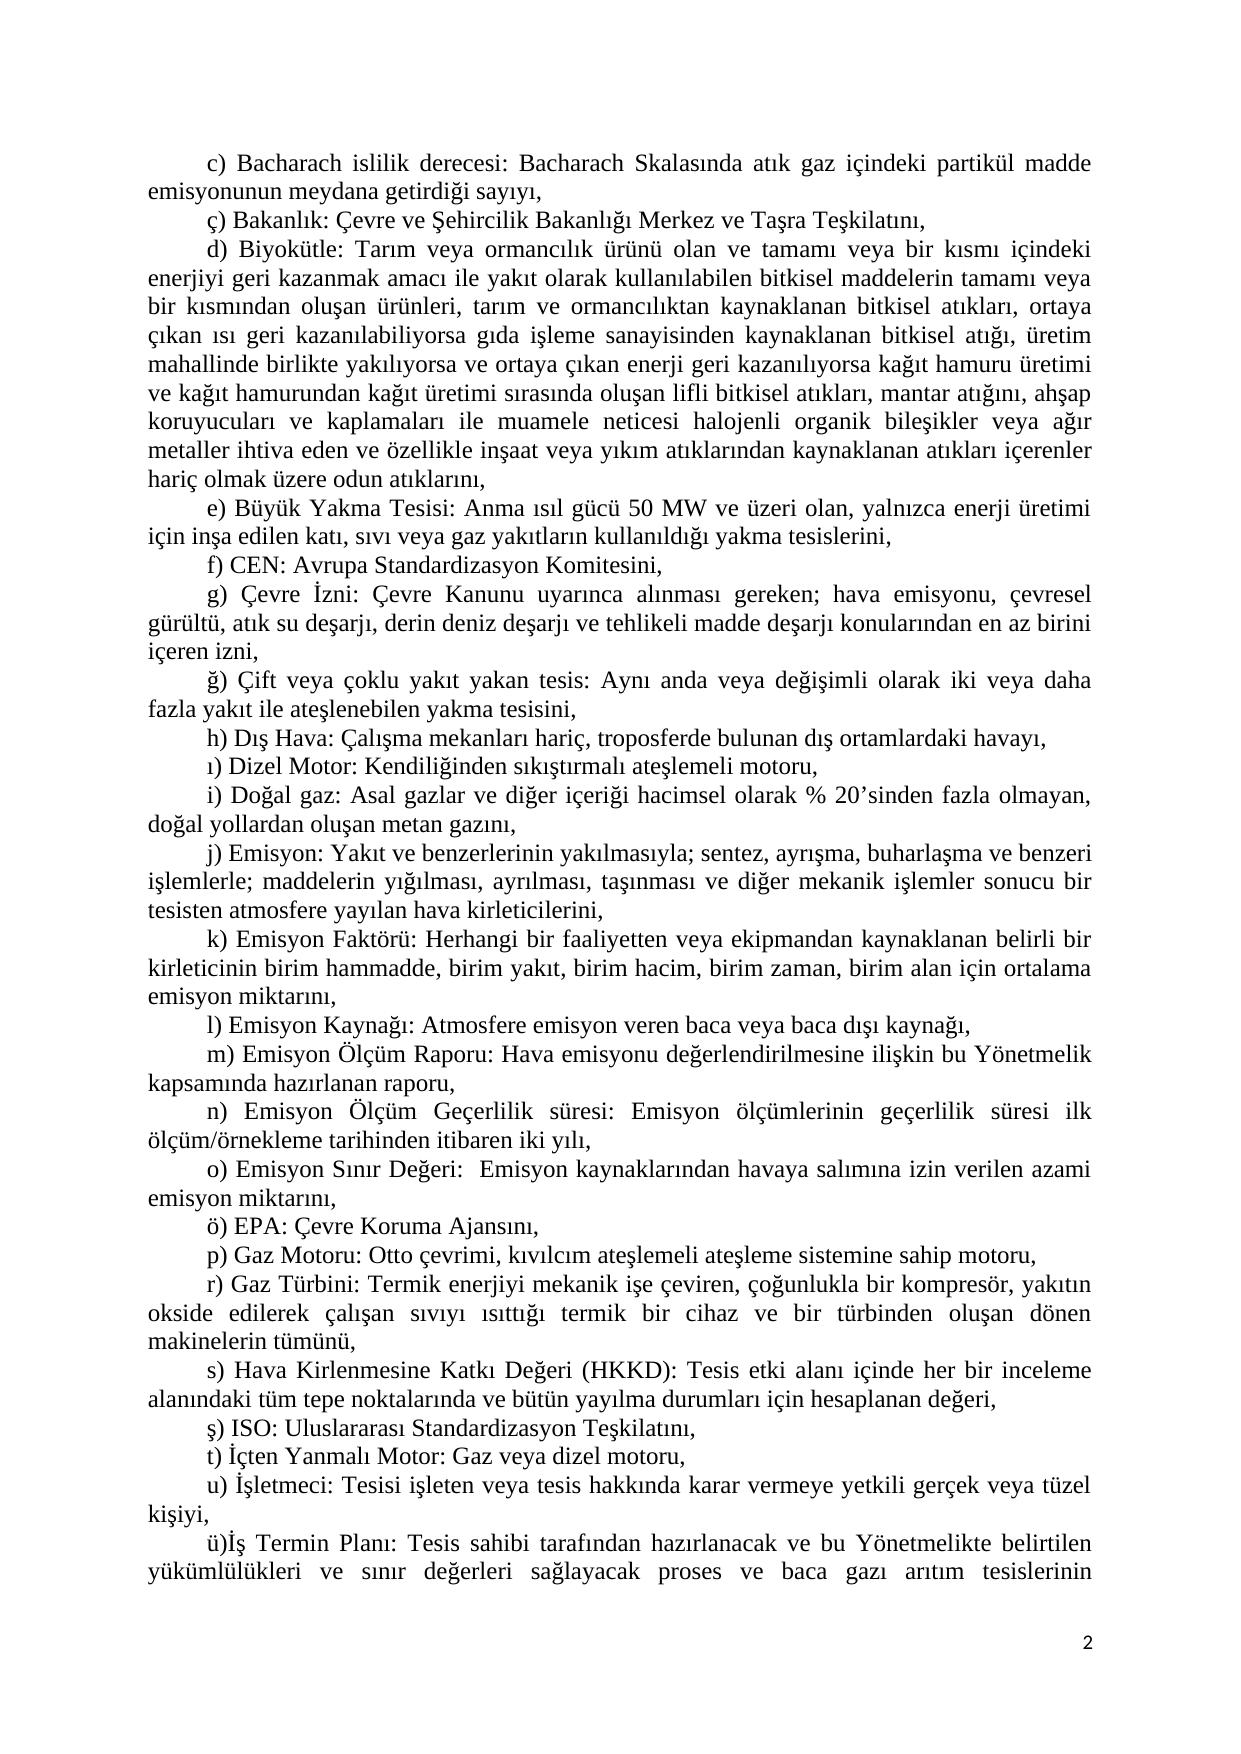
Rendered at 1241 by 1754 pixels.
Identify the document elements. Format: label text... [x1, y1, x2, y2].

text ş) ISO: Uluslararası Standardizasyon Teşkilatını, [148, 1413, 1093, 1441]
text i) Doğal gaz: Asal gazlar ve diğer içeriği hacimsel olarak % 20’sinden fazla olmayan, doğal yollardan oluşan metan gazını, [148, 780, 1093, 838]
text u) İşletmeci: Tesisi işleten veya tesis hakkında karar vermeye yetkili gerçek veya tüzel kişiyi, [148, 1470, 1093, 1528]
text ö) EPA: Çevre Koruma Ajansını, [148, 1211, 1093, 1240]
text o) Emisyon Sınır Değeri: Emisyon kaynaklarından havaya salımına izin verilen azami emisyon miktarını, [148, 1154, 1093, 1211]
text l) Emisyon Kaynağı: Atmosfere emisyon veren baca veya baca dışı kaynağı, [148, 1010, 1093, 1039]
text ı) Dizel Motor: Kendiliğinden sıkıştırmalı ateşlemeli motoru, [148, 751, 1093, 780]
text m) Emisyon Ölçüm Raporu: Hava emisyonu değerlendirilmesine ilişkin bu Yönetmelik kapsamında hazırlanan raporu, [148, 1039, 1093, 1096]
text ğ) Çift veya çoklu yakıt yakan tesis: Aynı anda veya değişimli olarak iki veya daha fazla yakıt ile ateşlenebilen yakma tesisini, [148, 665, 1093, 723]
text k) Emisyon Faktörü: Herhangi bir faaliyetten veya ekipmandan kaynaklanan belirli bir kirleticinin birim hammadde, birim yakıt, birim hacim, birim zaman, birim alan için ortalama emisyon miktarını, [148, 924, 1093, 1010]
text t) İçten Yanmalı Motor: Gaz veya dizel motoru, [148, 1441, 1093, 1470]
text r) Gaz Türbini: Termik enerjiyi mekanik işe çeviren, çoğunlukla bir kompresör, yakıtın okside edilerek çalışan sıvıyı ısıttığı termik bir cihaz ve bir türbinden oluşan dönen makinelerin tümünü, [148, 1269, 1093, 1355]
text g) Çevre İzni: Çevre Kanunu uyarınca alınması gereken; hava emisyonu, çevresel gürültü, atık su deşarjı, derin deniz deşarjı ve tehlikeli madde deşarjı konularından en az birini içeren izni, [148, 579, 1093, 665]
text h) Dış Hava: Çalışma mekanları hariç, troposferde bulunan dış ortamlardaki havayı, [148, 723, 1093, 751]
text s) Hava Kirlenmesine Katkı Değeri (HKKD): Tesis etki alanı içinde her bir inceleme alanındaki tüm tepe noktalarında ve bütün yayılma durumları için hesaplanan değeri, [148, 1355, 1093, 1413]
text e) Büyük Yakma Tesisi: Anma ısıl gücü 50 MW ve üzeri olan, yalnızca enerji üretimi için inşa edilen katı, sıvı veya gaz yakıtların kullanıldığı yakma tesislerini, [148, 493, 1093, 550]
text p) Gaz Motoru: Otto çevrimi, kıvılcım ateşlemeli ateşleme sistemine sahip motoru, [148, 1240, 1093, 1269]
text c) Bacharach islilik derecesi: Bacharach Skalasında atık gaz içindeki partikül madde emisyonunun meydana getirdiği sayıyı, [148, 148, 1093, 205]
text ç) Bakanlık: Çevre ve Şehircilik Bakanlığı Merkez ve Taşra Teşkilatını, [148, 205, 1093, 234]
text d) Biyokütle: Tarım veya ormancılık ürünü olan ve tamamı veya bir kısmı içindeki enerjiyi geri kazanmak amacı ile yakıt olarak kullanılabilen bitkisel maddelerin tamamı veya bir kısmından oluşan ürünleri, tarım ve ormancılıktan kaynaklanan bitkisel atıkları, ortaya çıkan ısı geri kazanılabiliyorsa gıda işleme sanayisinden kaynaklanan bitkisel atığı, üretim mahallinde birlikte yakılıyorsa ve ortaya çıkan enerji geri kazanılıyorsa kağıt hamuru üretimi ve kağıt hamurundan kağıt üretimi sırasında oluşan lifli bitkisel atıkları, mantar atığını, ahşap koruyucuları ve kaplamaları ile muamele neticesi halojenli organik bileşikler veya ağır metaller ihtiva eden ve özellikle inşaat veya yıkım atıklarından kaynaklanan atıkları içerenler hariç olmak üzere odun atıklarını, [148, 234, 1093, 493]
text n) Emisyon Ölçüm Geçerlilik süresi: Emisyon ölçümlerinin geçerlilik süresi ilk ölçüm/örnekleme tarihinden itibaren iki yılı, [148, 1096, 1093, 1154]
text f) CEN: Avrupa Standardizasyon Komitesini, [148, 550, 1093, 579]
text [148, 1528, 1093, 1585]
text j) Emisyon: Yakıt ve benzerlerinin yakılmasıyla; sentez, ayrışma, buharlaşma ve benzeri işlemlerle; maddelerin yığılması, ayrılması, taşınması ve diğer mekanik işlemler sonucu bir tesisten atmosfere yayılan hava kirleticilerini, [148, 838, 1093, 924]
